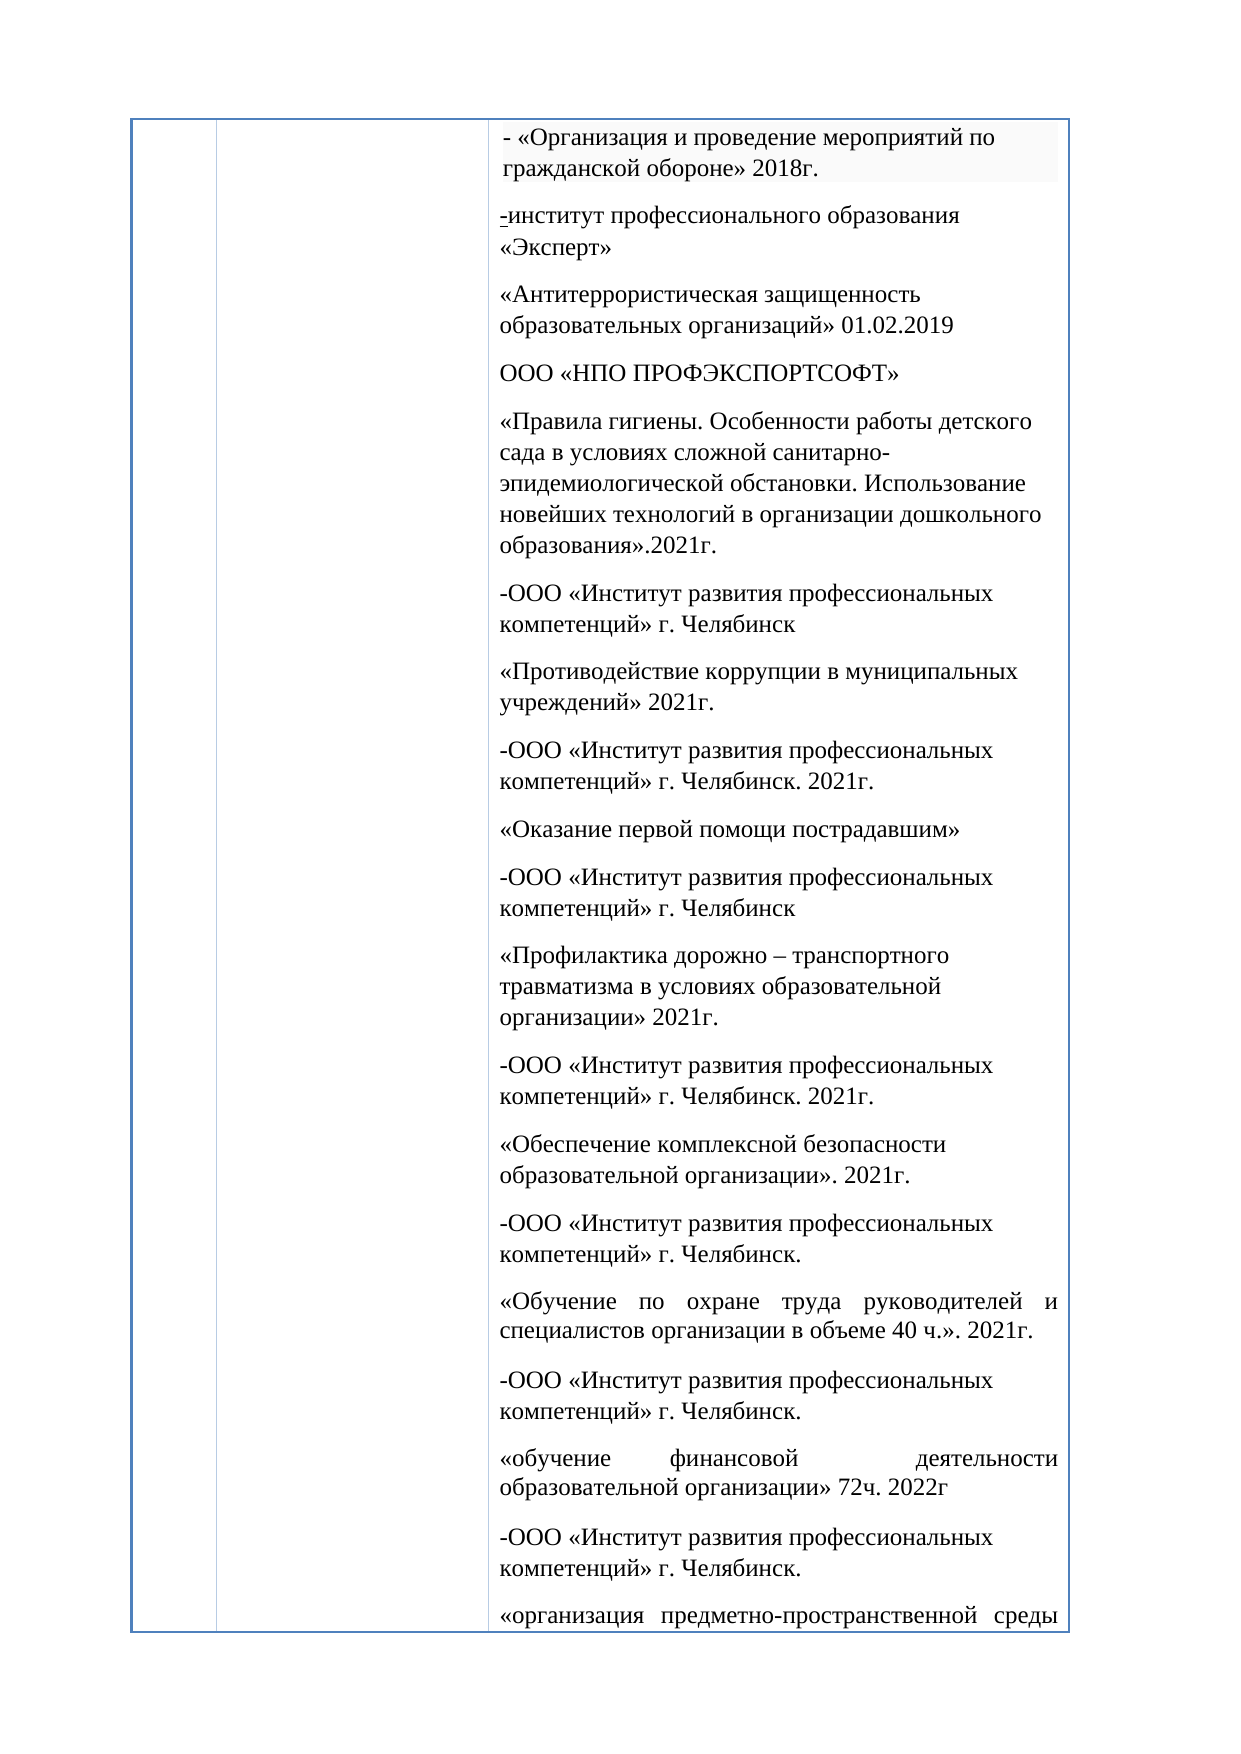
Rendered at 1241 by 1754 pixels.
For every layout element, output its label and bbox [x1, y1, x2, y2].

table_cell [217, 120, 488, 1631]
table_cell [489, 120, 1068, 1631]
